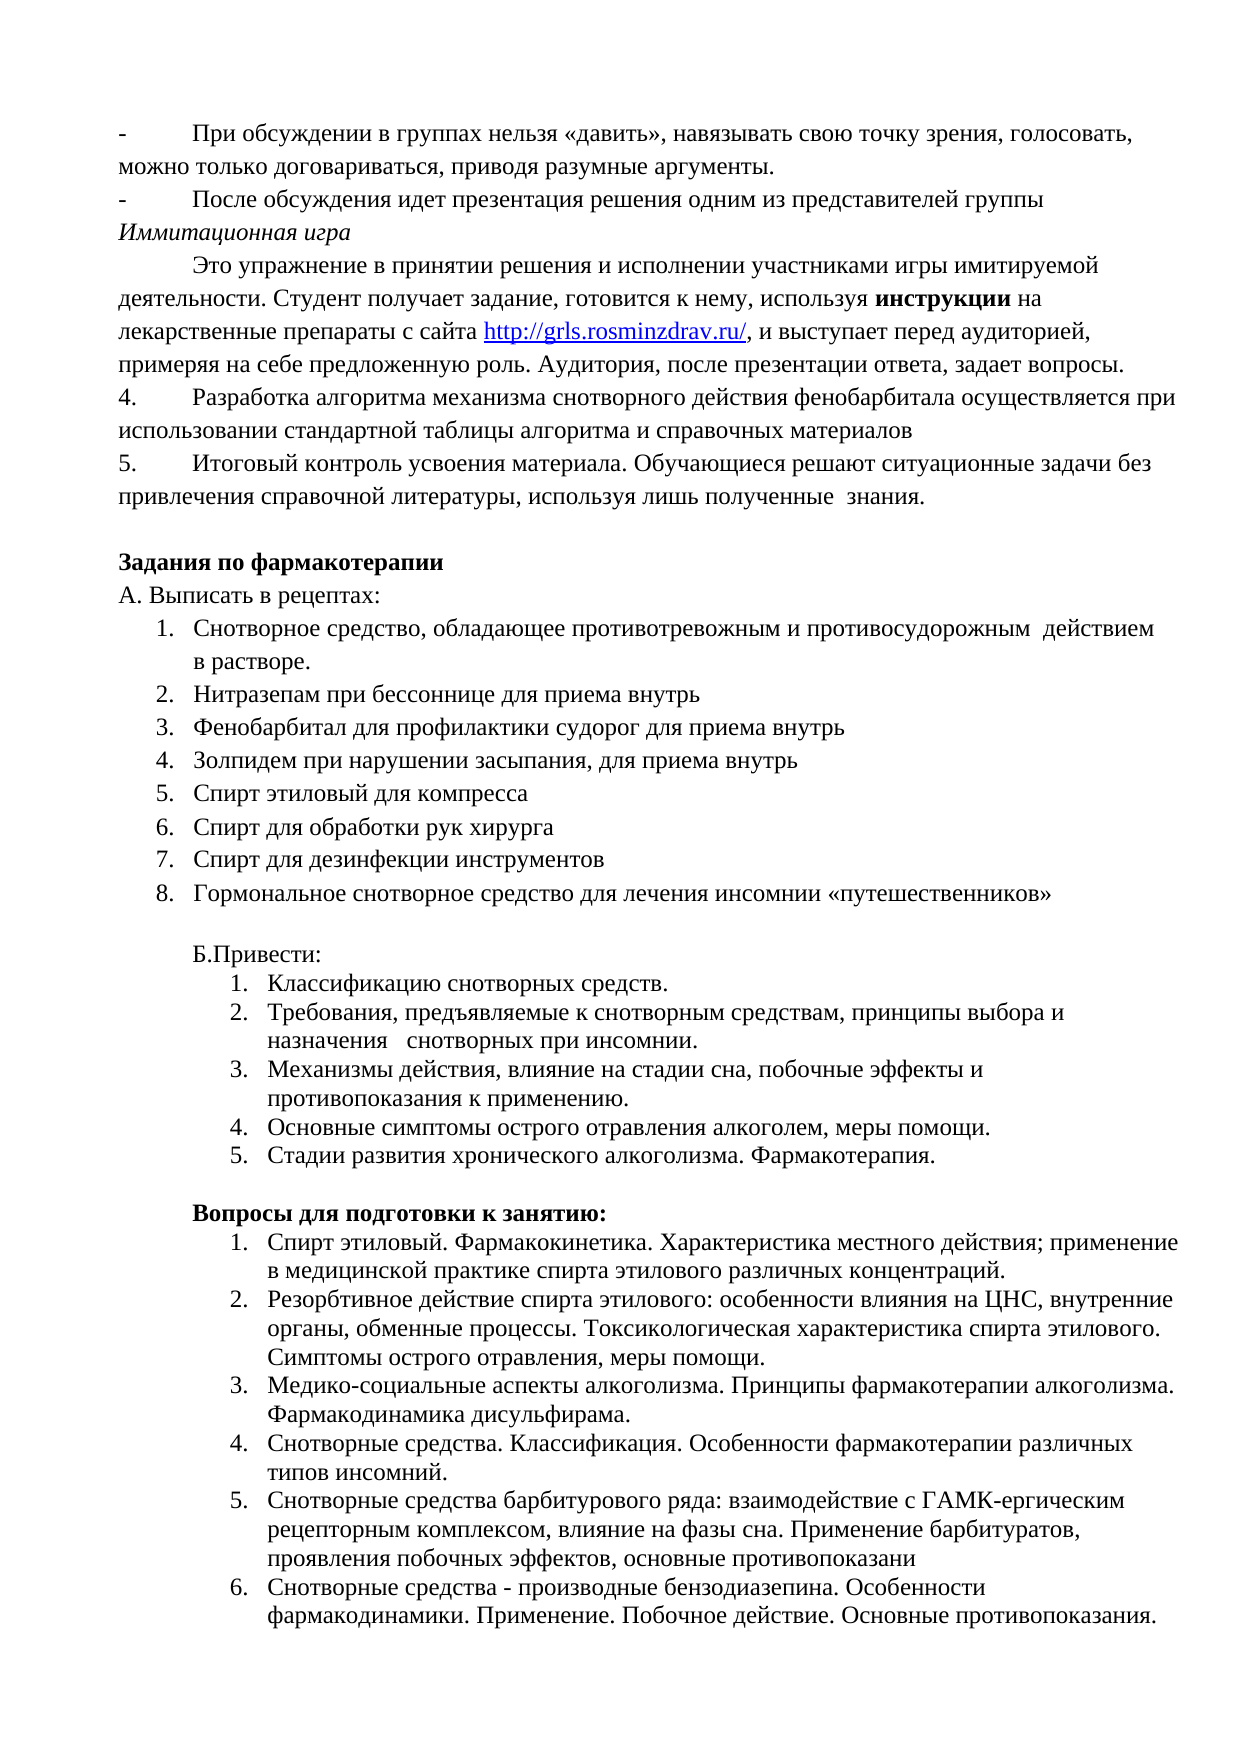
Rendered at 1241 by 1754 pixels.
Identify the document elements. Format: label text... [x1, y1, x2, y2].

list Нитразепам при бессоннице для приема внутрь [156, 679, 1181, 708]
list Золпидем при нарушении засыпания, для приема внутрь [156, 746, 1181, 774]
list 5. Итоговый контроль усвоения материала. Обучающиеся решают ситуационные задачи без привлечения справочной литературы, используя лишь полученные знания. [118, 448, 1181, 510]
list Иммитационная игра [118, 217, 1181, 246]
list Спирт этиловый для компресса [156, 778, 1181, 807]
list Спирт для дезинфекции инструментов [156, 844, 1181, 873]
list Стадии развития хронического алкоголизма. Фармакотерапия. [229, 1141, 1181, 1169]
list Основные симптомы острого отравления алкоголем, меры помощи. [229, 1112, 1181, 1141]
list Спирт этиловый. Фармакокинетика. Характеристика местного действия; применение в медицинской практике спирта этилового различных концентраций. [229, 1227, 1181, 1284]
list Снотворное средство, обладающее противотревожным и противосудорожным действием в растворе. [156, 613, 1181, 675]
list 4. Разработка алгоритма механизма снотворного действия фенобарбитала осуществляется при использовании стандартной таблицы алгоритма и справочных материалов [118, 382, 1181, 444]
list Медико-социальные аспекты алкоголизма. Принципы фармакотерапии алкоголизма. Фармакодинамика дисульфирама. [229, 1371, 1181, 1428]
list - При обсуждении в группах нельзя «давить», навязывать свою точку зрения, голосовать, можно только договариваться, приводя разумные аргументы. [118, 118, 1181, 180]
list Задания по фармакотерапии [118, 547, 1181, 576]
list Механизмы действия, влияние на стадии сна, побочные эффекты и противопоказания к применению. [229, 1054, 1181, 1112]
list Это упражнение в принятии решения и исполнении участниками игры имитируемой деятельности. Студент получает задание, готовится к нему, используя инструкции на лекарственные препараты с сайта http://grls.rosminzdrav.ru/, и выступает перед аудиторией, примеряя на себе предложенную роль. Аудитория, после презентации ответа, задает вопросы. [118, 250, 1181, 378]
list А. Выписать в рецептах: [118, 580, 1181, 609]
list Классификацию снотворных средств. [229, 968, 1181, 997]
list Вопросы для подготовки к занятию: [118, 1198, 1181, 1227]
list - После обсуждения идет презентация решения одним из представителей группы [118, 184, 1181, 213]
list Резорбтивное действие спирта этилового: особенности влияния на ЦНС, внутренние органы, обменные процессы. Токсикологическая характеристика спирта этилового. Симптомы острого отравления, меры помощи. [229, 1284, 1181, 1371]
list Спирт для обработки рук хирурга [156, 812, 1181, 840]
list Фенобарбитал для профилактики судорог для приема внутрь [156, 712, 1181, 741]
list Снотворные средства барбитурового ряда: взаимодействие с ГАМК-ергическим рецепторным комплексом, влияние на фазы сна. Применение барбитуратов, проявления побочных эффектов, основные противопоказани [229, 1486, 1181, 1572]
list Гормональное снотворное средство для лечения инсомнии «путешественников» [156, 878, 1181, 906]
list Б.Привести: [118, 939, 1181, 968]
list Снотворные средства - производные бензодиазепина. Особенности фармакодинамики. Применение. Побочное действие. Основные противопоказания. [229, 1572, 1181, 1629]
list Снотворные средства. Классификация. Особенности фармакотерапии различных типов инсомний. [229, 1428, 1181, 1486]
list Требования, предъявляемые к снотворным средствам, принципы выбора и назначения снотворных при инсомнии. [229, 997, 1181, 1054]
